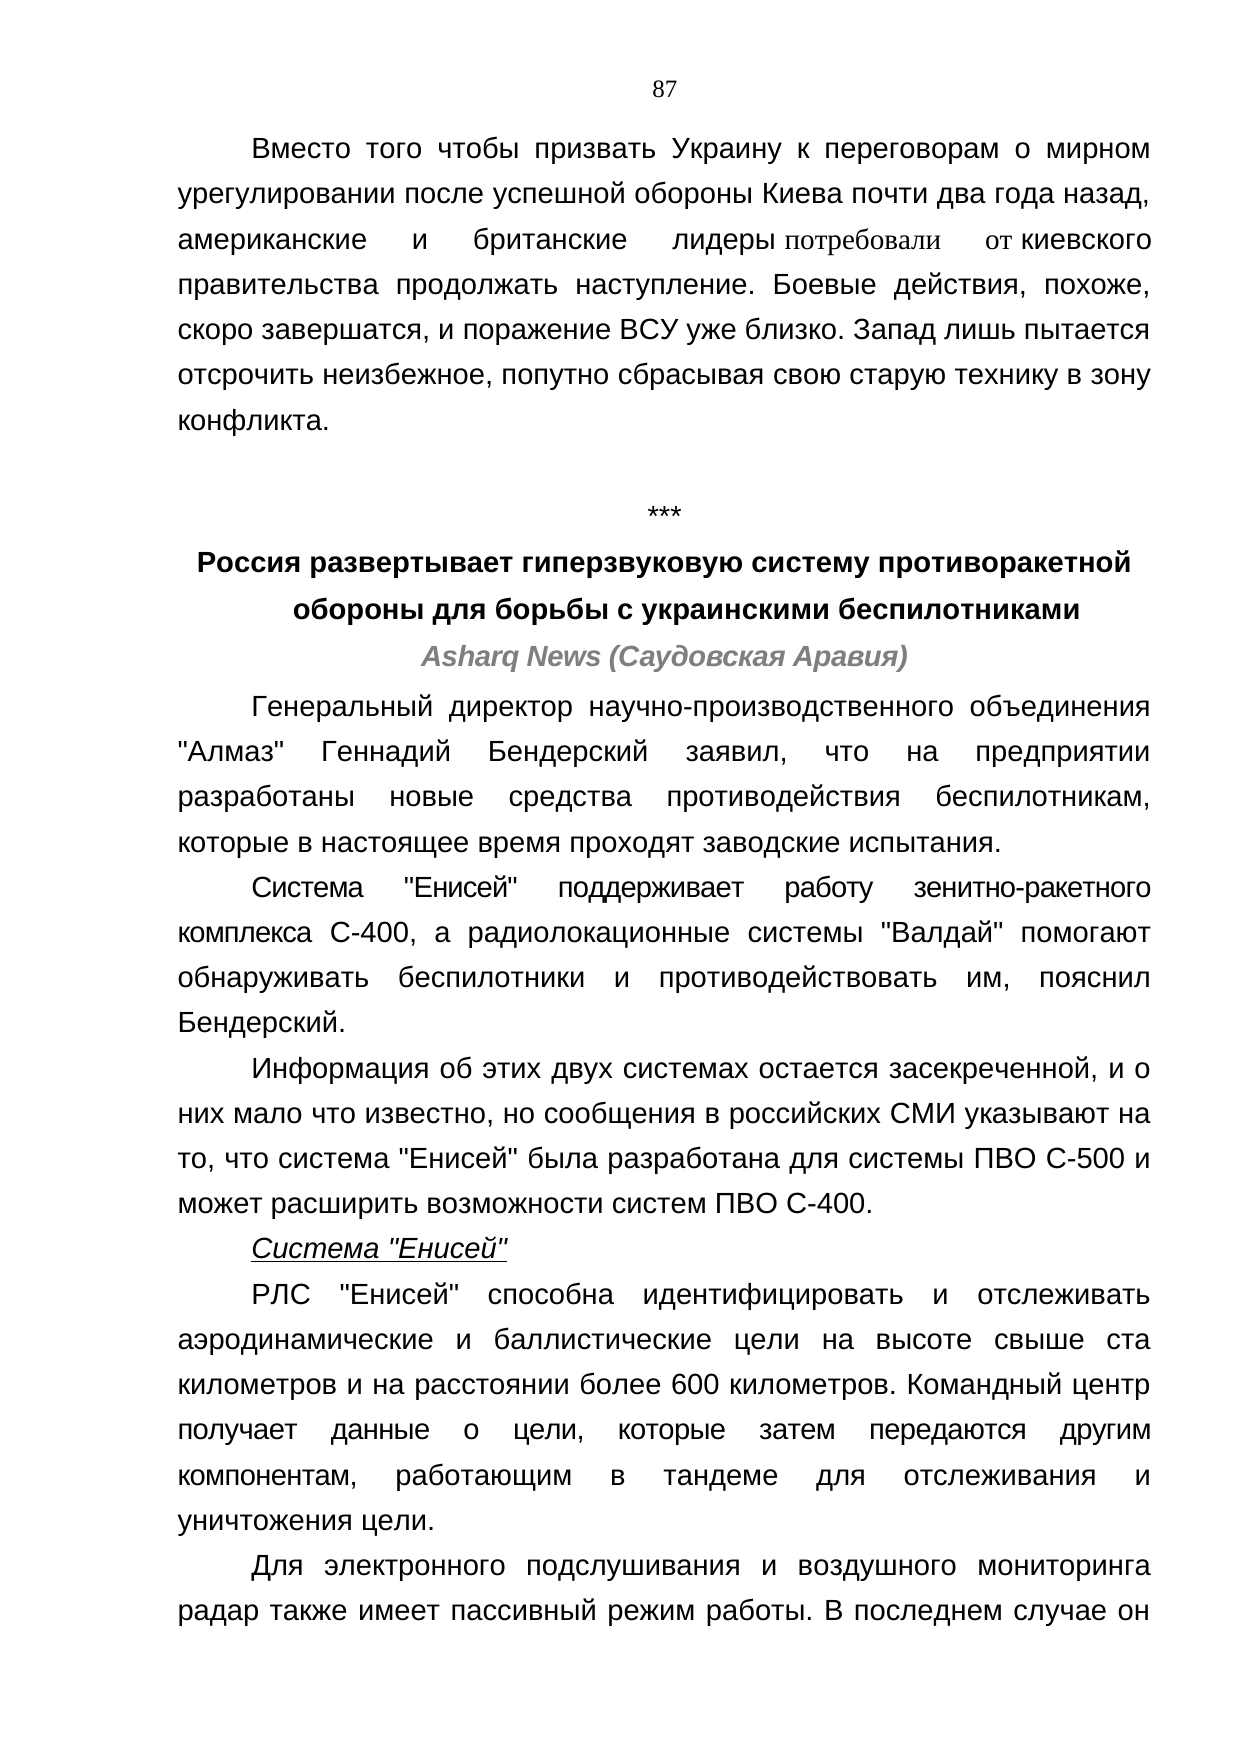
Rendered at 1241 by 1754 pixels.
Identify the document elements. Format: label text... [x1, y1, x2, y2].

text Генеральный директор научно-производственного объединения "Алмаз" Геннадий Бендерский заявил, что на предприятии разработаны новые средства противодействия беспилотникам, которые в настоящее время проходят заводские испытания. [177, 689, 1152, 858]
text *** [177, 499, 1152, 533]
subtitle Россия развертывает гиперзвуковую систему противоракетной обороны для борьбы с украинскими беспилотниками [177, 545, 1152, 625]
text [177, 1548, 1152, 1627]
text РЛС "Енисей" способна идентифицировать и отслеживать аэродинамические и баллистические цели на высоте свыше ста километров и на расстоянии более 600 километров. Командный центр получает данные о цели, которые затем передаются другим компонентам, работающим в тандеме для отслеживания и уничтожения цели. [177, 1277, 1152, 1536]
text Система "Енисей" [177, 1232, 1152, 1265]
text Система "Енисей" поддерживает работу зенитно-ракетного комплекса С-400, а радиолокационные системы "Валдай" помогают обнаруживать беспилотники и противодействовать им, пояснил Бендерский. [177, 870, 1152, 1039]
text Информация об этих двух системах остается засекреченной, и о них мало что известно, но сообщения в российских СМИ указывают на то, что система "Енисей" была разработана для системы ПВО С-500 и может расширить возможности систем ПВО С-400. [177, 1051, 1152, 1220]
text Вместо того чтобы призвать Украину к переговорам о мирном урегулировании после успешной обороны Киева почти два года назад, американские и британские лидеры потребовали от киевского правительства продолжать наступление. Боевые действия, похоже, скоро завершатся, и поражение ВСУ уже близко. Запад лишь пытается отсрочить неизбежное, попутно сбрасывая свою старую технику в зону конфликта. [177, 131, 1152, 436]
text Asharq News (Саудовская Аравия) [177, 639, 1152, 672]
